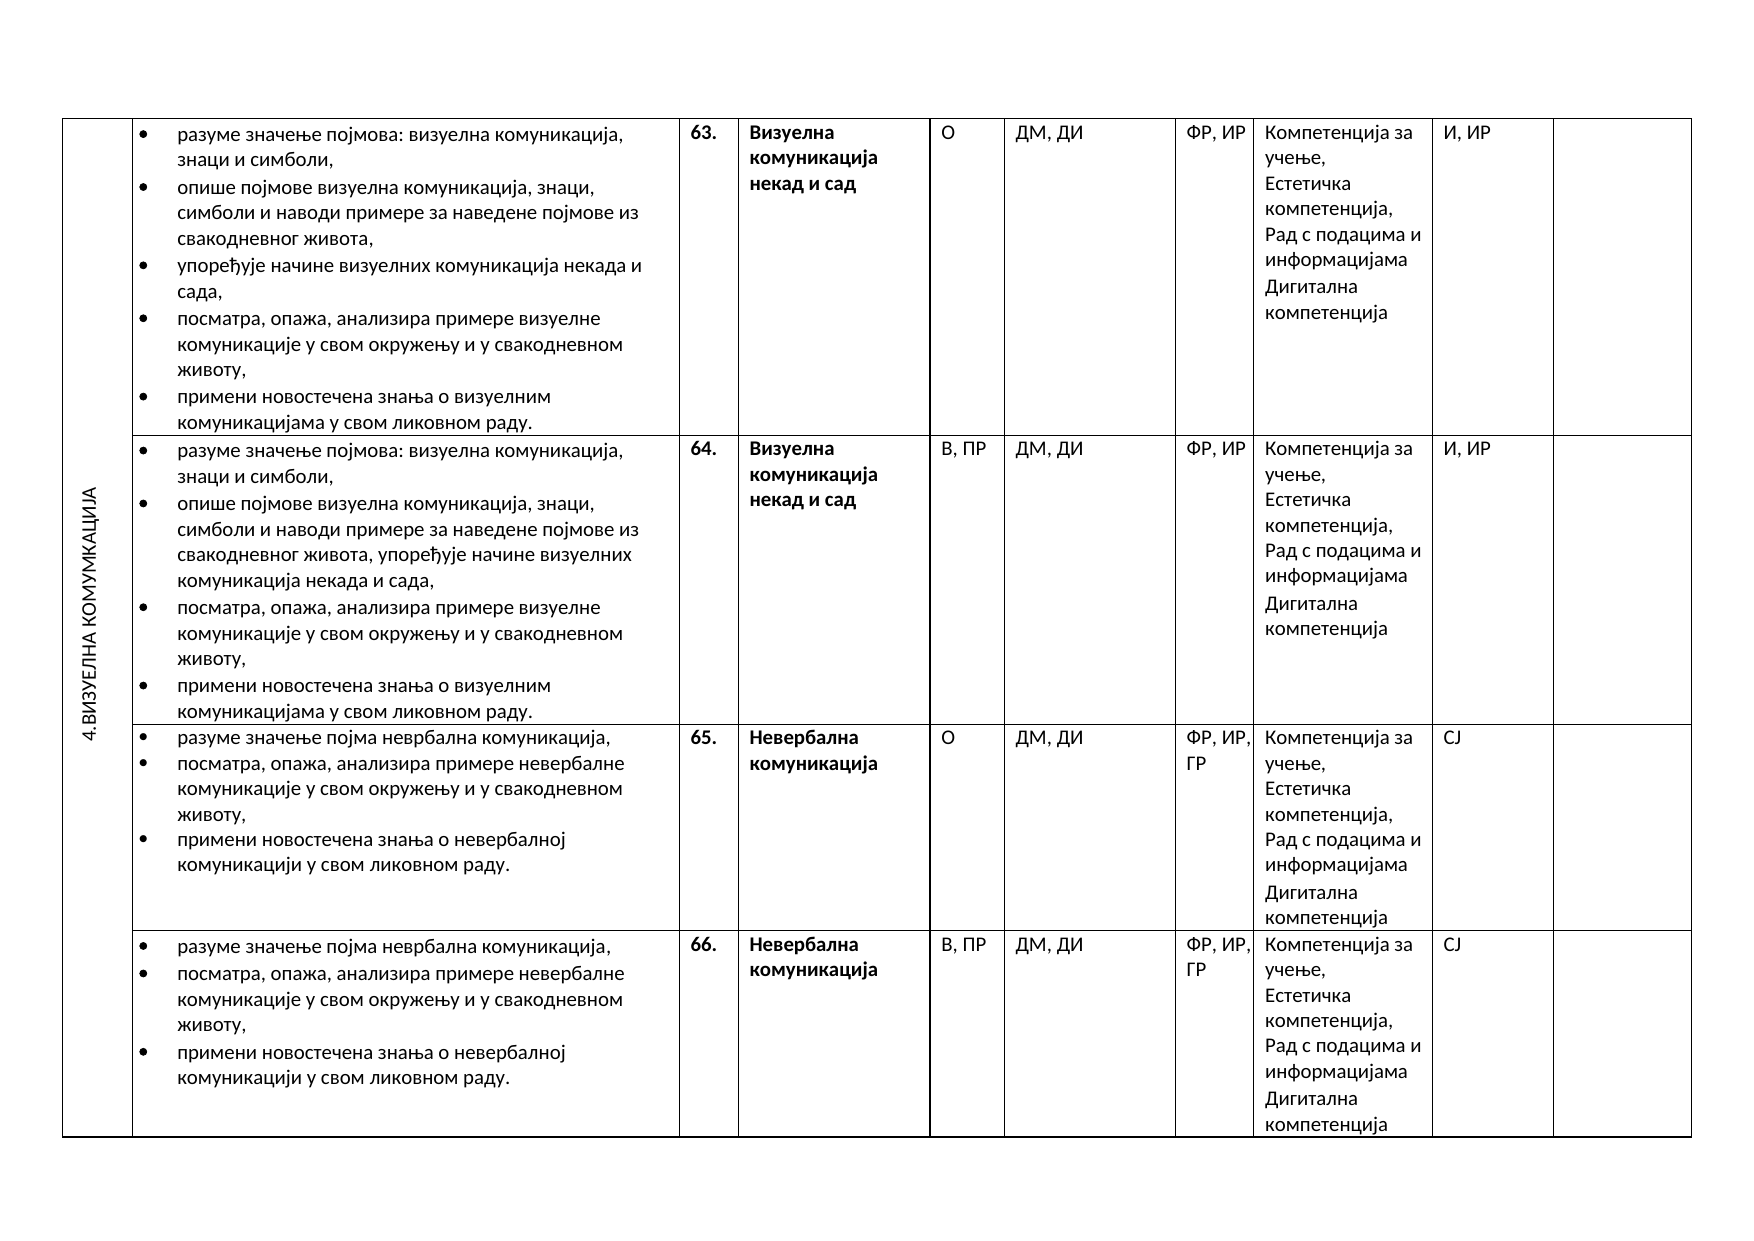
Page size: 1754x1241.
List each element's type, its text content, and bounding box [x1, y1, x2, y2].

table_cell СЈ [1433, 931, 1553, 1136]
table_cell ДМ, ДИ [1005, 931, 1175, 1136]
table_cell ФР, ИР, ГР [1176, 725, 1253, 930]
table_cell разуме значење појма неврбална комуникација, посматра, опажа, анализира примере невербалне комуникације у свом окружењу и у свакодневном животу, примени новостечена знања о невербалној комуникацији у свом ликовном раду. [133, 725, 679, 930]
table_cell СЈ [1433, 725, 1553, 930]
table_cell 4.ВИЗУЕЛНА КОМУМКАЦИЈА [63, 119, 132, 1136]
table_cell И, ИР [1433, 119, 1553, 434]
table_cell ФР, ИР [1176, 436, 1253, 723]
table_cell ДМ, ДИ [1005, 725, 1175, 930]
table_cell разуме значење појмова: визуелна комуникација, знаци и симболи, опише појмове визуелна комуникација, знаци, симболи и наводи примере за наведене појмове из свакодневног живота, упоређује начине визуелних комуникација некада и сада, посматра, опажа, анализира примере визуелне комуникације у свом окружењу и у свакодневном животу, примени новостечена знања о визуелним комуникацијама у свом ликовном раду. [133, 436, 679, 723]
table_cell Визуелна комуникација некад и сад [739, 119, 929, 434]
table_cell И, ИР [1433, 436, 1553, 723]
table_cell Визуелна комуникација некад и сад [739, 436, 929, 723]
table_cell [1554, 436, 1691, 723]
table_cell разуме значење појма неврбална комуникација, посматра, опажа, анализира примере невербалне комуникације у свом окружењу и у свакодневном животу, примени новостечена знања о невербалној комуникацији у свом ликовном раду. [133, 931, 679, 1136]
table_cell [1554, 725, 1691, 930]
table_cell 65. [680, 725, 738, 930]
table_cell [1554, 931, 1691, 1136]
table_cell Невербална комуникација [739, 931, 929, 1136]
table_cell О [931, 725, 1004, 930]
table_cell 66. [680, 931, 738, 1136]
table_cell разуме значење појмова: визуелна комуникација, знаци и симболи, опише појмове визуелна комуникација, знаци, симболи и наводи примере за наведене појмове из свакодневног живота, упоређује начине визуелних комуникација некада и сада, посматра, опажа, анализира примере визуелне комуникације у свом окружењу и у свакодневном животу, примени новостечена знања о визуелним комуникацијама у свом ликовном раду. [133, 119, 679, 434]
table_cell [1254, 931, 1432, 1136]
table_cell ДМ, ДИ [1005, 436, 1175, 723]
table_cell ДМ, ДИ [1005, 119, 1175, 434]
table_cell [1254, 119, 1432, 434]
table_cell Невербална комуникација [739, 725, 929, 930]
table_cell Компетенција за учење, Естетичка компетенција, Рад с подацима и информацијама Дигитална компетенција [1254, 436, 1432, 723]
table_cell ФР, ИР [1176, 119, 1253, 434]
table_cell 63. [680, 119, 738, 434]
table_cell О [931, 119, 1004, 434]
table_cell [1554, 119, 1691, 434]
table_cell В, ПР [931, 436, 1004, 723]
table_cell ФР, ИР, ГР [1176, 931, 1253, 1136]
table_cell 64. [680, 436, 738, 723]
table_cell Компетенција за учење, Естетичка компетенција, Рад с подацима и информацијама Дигитална компетенција [1254, 725, 1432, 930]
table_cell В, ПР [931, 931, 1004, 1136]
